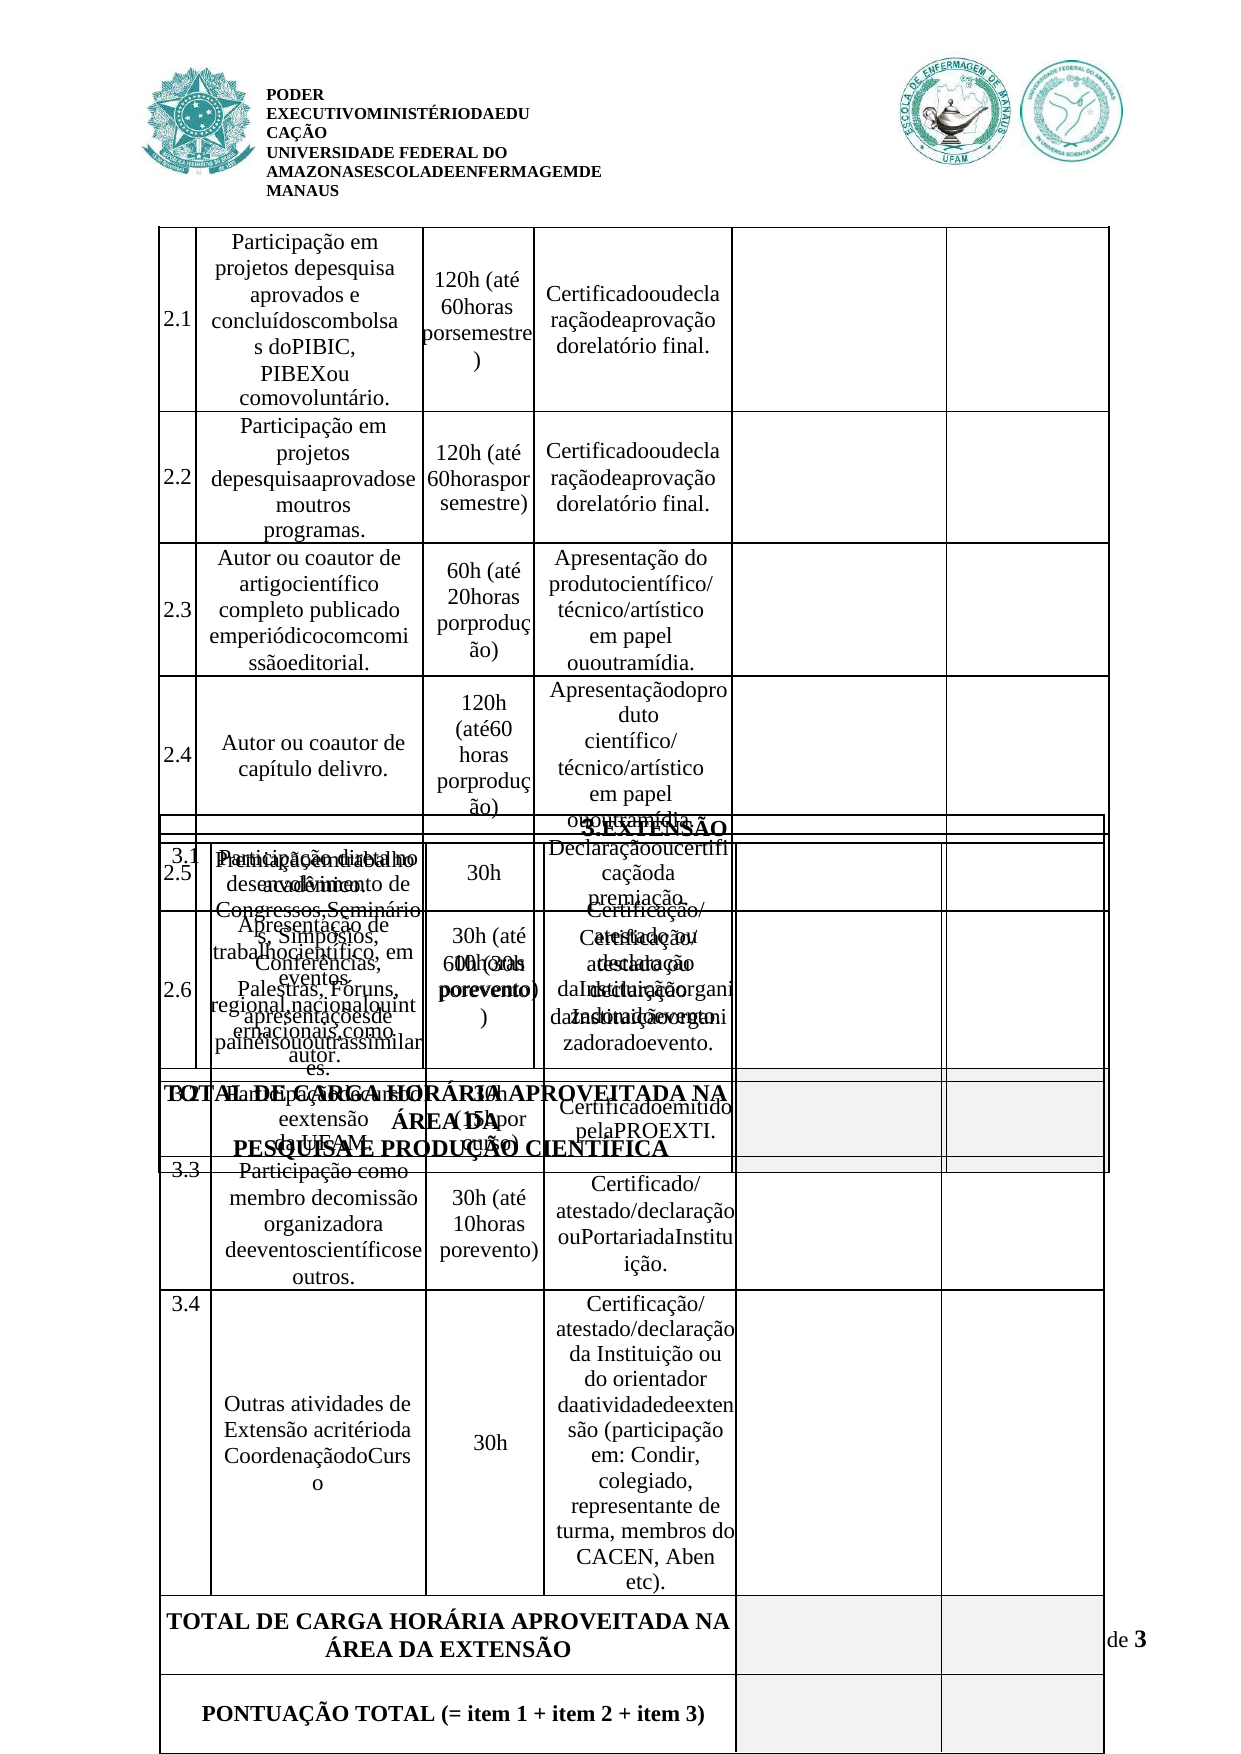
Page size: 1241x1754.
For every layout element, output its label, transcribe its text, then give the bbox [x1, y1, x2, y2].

table_cell 120h (até60 horas porprodução) [424, 677, 533, 814]
table_cell [737, 844, 941, 1081]
table_cell 3.2 [161, 1082, 210, 1156]
table_cell 2.3 [160, 544, 195, 675]
table_cell 3.1 [161, 844, 210, 1081]
table_cell Certificado/atestado/declaração ouPortariadaInstituição. [545, 1157, 735, 1289]
table_cell Participação como membro decomissão organizadora deeventoscientíficoseoutros. [212, 1157, 425, 1289]
table_cell [942, 844, 1103, 1081]
table_cell [733, 228, 946, 411]
table_cell 30h [427, 1291, 543, 1594]
table_cell Outras atividades de Extensão acritérioda CoordenaçãodoCurso [212, 1291, 425, 1594]
table_cell Apresentaçãodoproduto científico/técnico/artístico em papel ououtramídia. [535, 677, 731, 814]
table_cell [942, 1157, 1103, 1289]
table_cell [737, 1675, 941, 1752]
table_cell [737, 1291, 941, 1594]
table_cell 2.2 [160, 412, 195, 542]
table_cell Certificadooudeclaraçãodeaprovaçãodorelatório final. [535, 228, 731, 411]
table_cell 60h (até 20horas porprodução) [424, 544, 533, 675]
table_cell 3.4 [161, 1291, 210, 1594]
table_cell [947, 677, 1108, 833]
table_cell [733, 412, 946, 542]
table_cell 120h (até 60horaspor semestre) [424, 412, 533, 542]
table_cell Autor ou coautor de capítulo delivro. [197, 677, 422, 814]
table_cell Participação em projetos depesquisa aprovados e concluídoscombolsas doPIBIC, PIBEXou comovoluntário. [197, 228, 422, 411]
picture [897, 51, 1123, 170]
table_cell [947, 412, 1108, 542]
table_cell Participação direta no desenvolvimento de Congressos,Seminários, Simpósios, Conferências, Palestras, Fóruns, apresentaçõesde painéisououtrassimilares. [212, 844, 425, 1081]
table_cell [942, 1675, 1103, 1752]
table_cell Autor ou coautor de artigocientífico completo publicado emperiódicocomcomissãoeditorial. [197, 544, 422, 675]
table_cell 2.1 [160, 228, 195, 411]
table_cell [947, 544, 1108, 675]
table_cell Certificadooudeclaraçãodeaprovaçãodorelatório final. [535, 412, 731, 542]
table_cell [942, 1596, 1103, 1673]
table_cell Participação em projetos depesquisaaprovadosemoutros programas. [197, 412, 422, 542]
table_cell [737, 1157, 941, 1289]
picture [141, 67, 256, 175]
table_cell PONTUAÇÃO TOTAL (= item 1 + item 2 + item 3) [161, 1675, 735, 1752]
table_cell CertificadoemitidopelaPROEXTI. [545, 1082, 735, 1156]
table_cell 30h (15hpor curso) [427, 1082, 543, 1156]
table_cell [733, 544, 946, 675]
table_cell 30h (até 10horas porevento) [427, 1157, 543, 1289]
table_cell Participaçãodecursodeextensão da UFAM. [212, 1082, 425, 1156]
table_cell [737, 1082, 941, 1156]
table_cell TOTAL DE CARGA HORÁRIA APROVEITADA NA ÁREA DA EXTENSÃO [161, 1596, 735, 1673]
table_cell 2.4 [160, 677, 195, 814]
table_cell [942, 1291, 1103, 1594]
table_cell [947, 228, 1108, 411]
table_cell 30h (até 10horas porevento) [427, 844, 543, 1081]
table_header 3.EXTENSÃO [161, 816, 1103, 842]
table_cell [733, 677, 946, 814]
table_cell Certificação/atestado/declaração da Instituição ou do orientador daatividadedeextensão (participação em: Condir, colegiado, representante de turma, membros do CACEN, Aben etc). [545, 1291, 735, 1594]
table_cell Certificação/atestado ou declaração daInstituiçãoorganizadoradoevento. [545, 844, 735, 1081]
table_cell [737, 1596, 941, 1673]
table_cell 3.3 [161, 1157, 210, 1289]
table_cell [942, 1082, 1103, 1156]
table_cell Apresentação do produtocientífico/técnico/artístico em papel ououtramídia. [535, 544, 731, 675]
table_cell 120h (até 60horas porsemestre) [424, 228, 533, 411]
